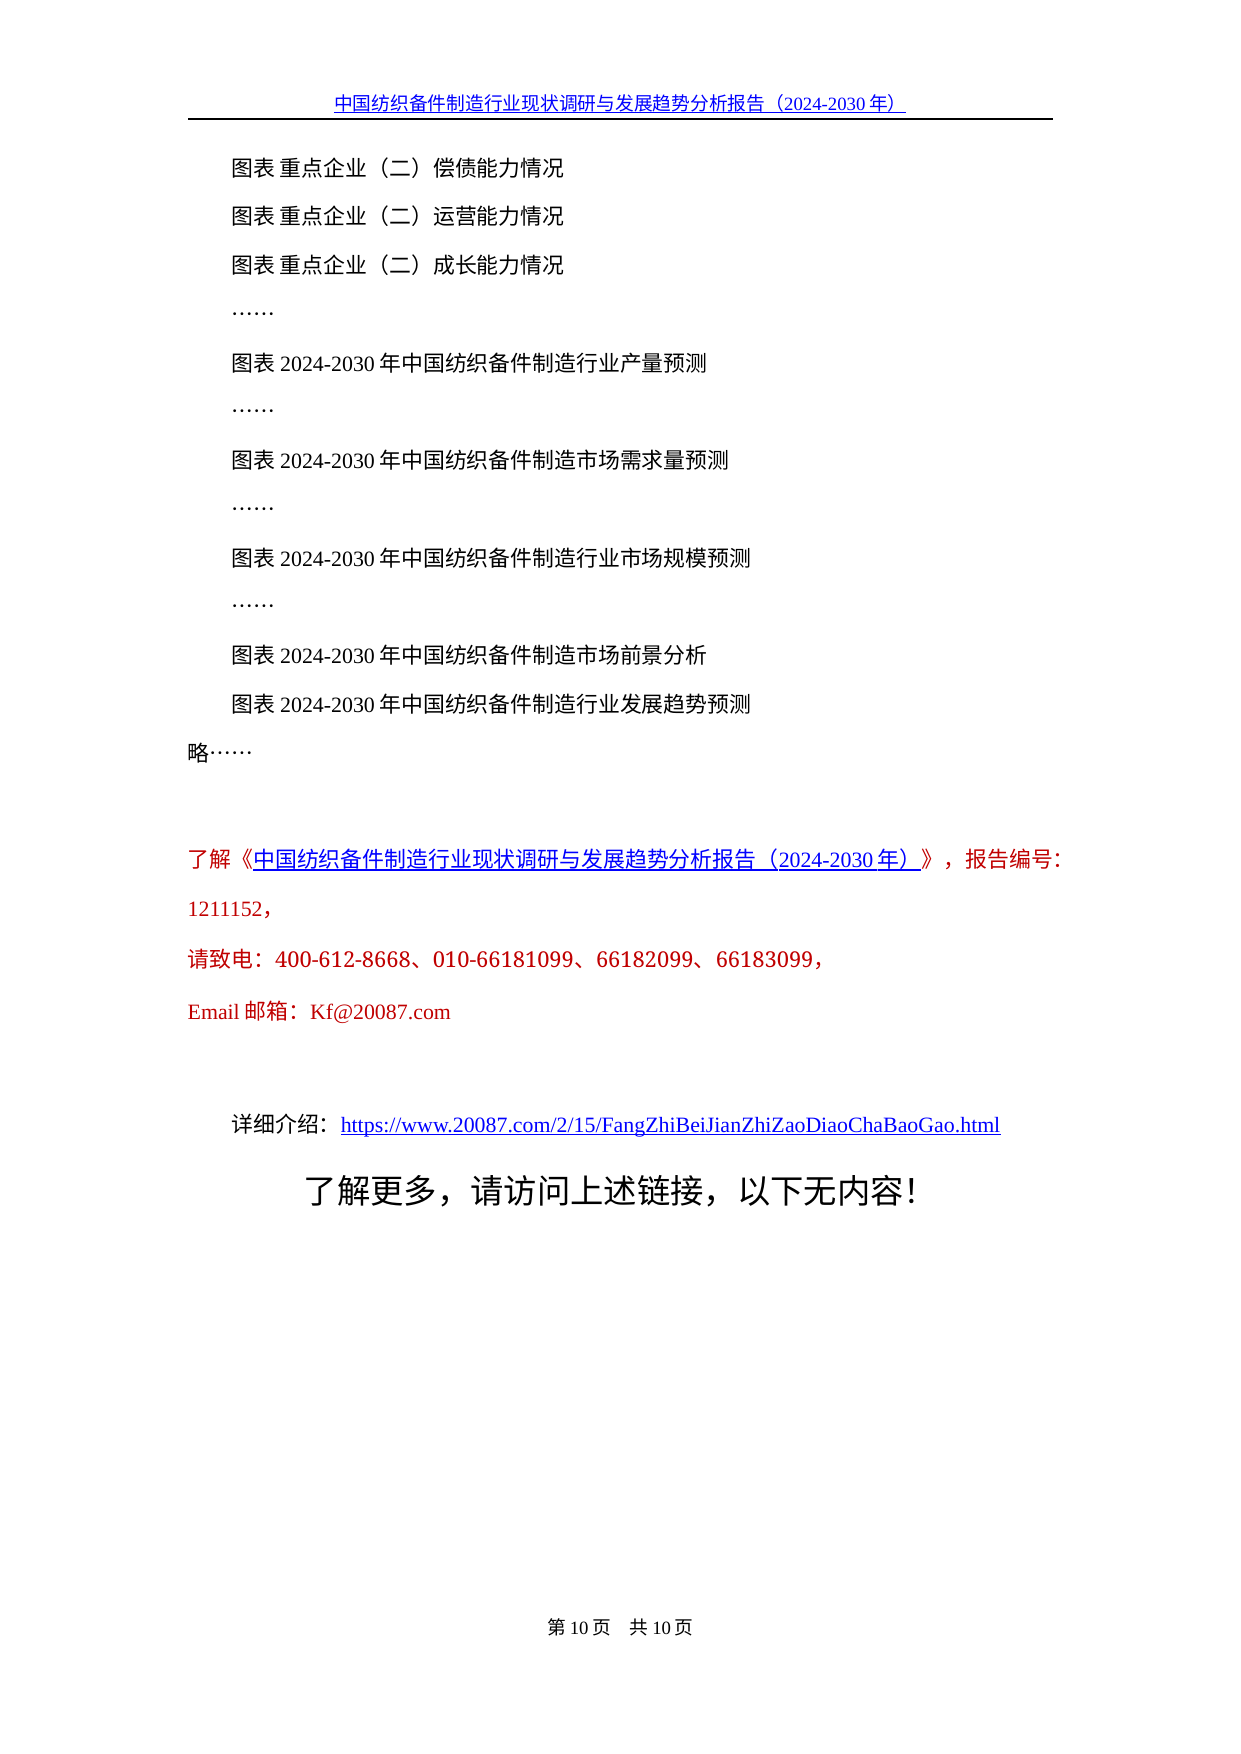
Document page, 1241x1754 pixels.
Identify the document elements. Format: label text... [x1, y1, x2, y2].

text Email邮箱：Kf@20087.com [187, 993, 1053, 1026]
text 详细介绍：https://www.20087.com/2/15/FangZhiBeiJianZhiZaoDiaoChaBaoGao.html [187, 1106, 1053, 1139]
text 了解《中国纺织备件制造行业现状调研与发展趋势分析报告（2024-2030年）》，报告编号：1211152， [187, 842, 1053, 923]
title 了解更多，请访问上述链接，以下无内容！ [187, 1156, 1053, 1221]
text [187, 150, 1053, 768]
text 请致电：400-612-8668、010-66181099、66182099、66183099， [187, 942, 1053, 974]
